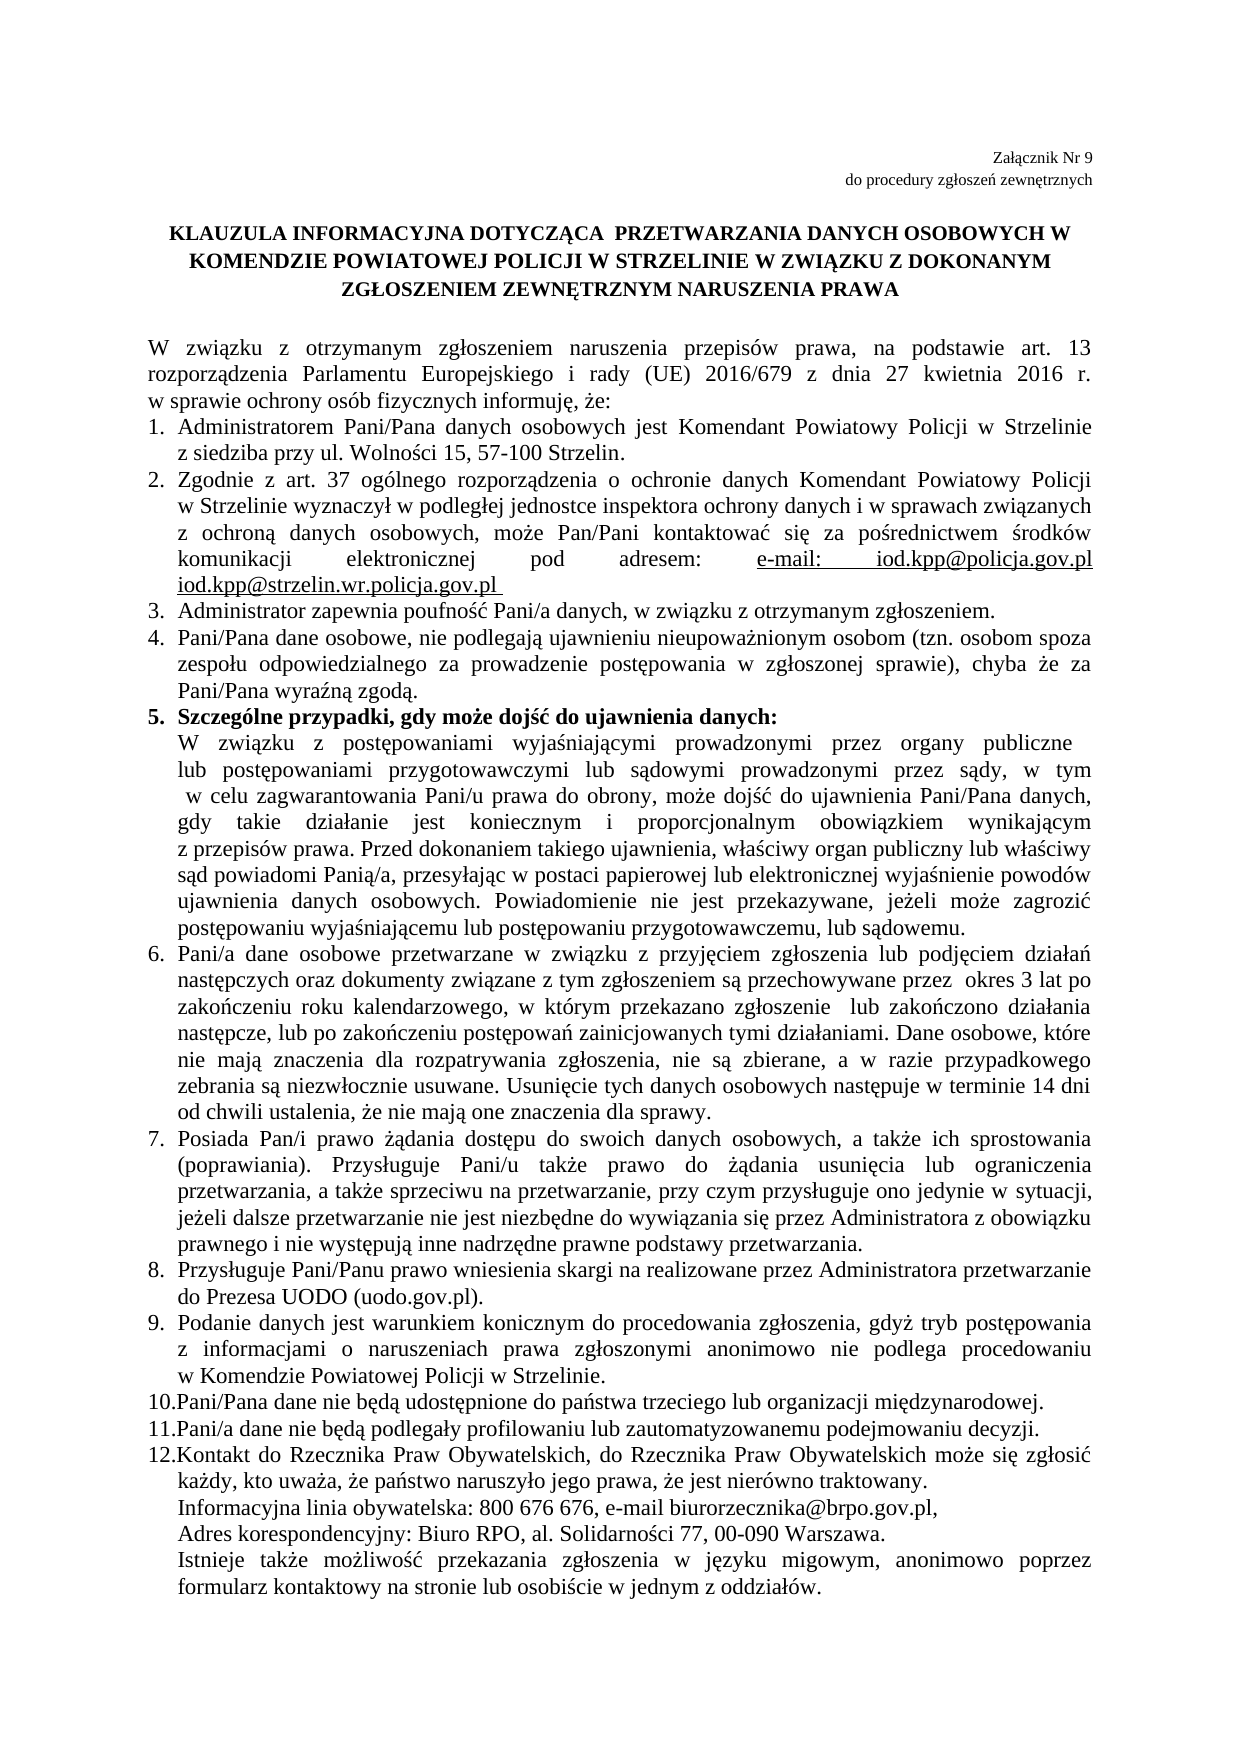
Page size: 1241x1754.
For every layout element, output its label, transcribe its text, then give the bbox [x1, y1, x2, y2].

text W związku z postępowaniami wyjaśniającymi prowadzonymi przez organy publiczne lub postępowaniami przygotowawczymi lub sądowymi prowadzonymi przez sądy, w tym w celu zagwarantowania Pani/u prawa do obrony, może dojść do ujawnienia Pani/Pana danych, gdy takie działanie jest koniecznym i proporcjonalnym obowiązkiem wynikającym z przepisów prawa. Przed dokonaniem takiego ujawnienia, właściwy organ publiczny lub właściwy sąd powiadomi Panią/a, przesyłając w postaci papierowej lub elektronicznej wyjaśnienie powodów ujawnienia danych osobowych. Powiadomienie nie jest przekazywane, jeżeli może zagrozić postępowaniu wyjaśniającemu lub postępowaniu przygotowawczemu, lub sądowemu. [177, 729, 1093, 940]
text 4. Pani/Pana dane osobowe, nie podlegają ujawnieniu nieupoważnionym osobom (tzn. osobom spoza zespołu odpowiedzialnego za prowadzenie postępowania w zgłoszonej sprawie), chyba że za Pani/Pana wyraźną zgodą. [148, 624, 1093, 703]
text 9. Podanie danych jest warunkiem konicznym do procedowania zgłoszenia, gdyż tryb postępowania z informacjami o naruszeniach prawa zgłoszonymi anonimowo nie podlega procedowaniu w Komendzie Powiatowej Policji w Strzelinie. [148, 1309, 1093, 1388]
text do procedury zgłoszeń zewnętrznych [591, 169, 1093, 189]
text Adres korespondencyjny: Biuro RPO, al. Solidarności 77, 00-090 Warszawa. [148, 1520, 1093, 1546]
text 7. Posiada Pan/i prawo żądania dostępu do swoich danych osobowych, a także ich sprostowania (poprawiania). Przysługuje Pani/u także prawo do żądania usunięcia lub ograniczenia przetwarzania, a także sprzeciwu na przetwarzanie, przy czym przysługuje ono jedynie w sytuacji, jeżeli dalsze przetwarzanie nie jest niezbędne do wywiązania się przez Administratora z obowiązku prawnego i nie występują inne nadrzędne prawne podstawy przetwarzania. [148, 1125, 1093, 1256]
text 6. Pani/a dane osobowe przetwarzane w związku z przyjęciem zgłoszenia lub podjęciem działań następczych oraz dokumenty związane z tym zgłoszeniem są przechowywane przez okres 3 lat po zakończeniu roku kalendarzowego, w którym przekazano zgłoszenie lub zakończono działania następcze, lub po zakończeniu postępowań zainicjowanych tymi działaniami. Dane osobowe, które nie mają znaczenia dla rozpatrywania zgłoszenia, nie są zbierane, a w razie przypadkowego zebrania są niezwłocznie usuwane. Usunięcie tych danych osobowych następuje w terminie 14 dni od chwili ustalenia, że nie mają one znaczenia dla sprawy. [148, 940, 1093, 1125]
text 12.Kontakt do Rzecznika Praw Obywatelskich, do Rzecznika Praw Obywatelskich może się zgłosić każdy, kto uważa, że państwo naruszyło jego prawa, że jest nierówno traktowany. [148, 1441, 1093, 1494]
text W związku z otrzymanym zgłoszeniem naruszenia przepisów prawa, na podstawie art. 13 rozporządzenia Parlamentu Europejskiego i rady (UE) 2016/679 z dnia 27 kwietnia 2016 r. w sprawie ochrony osób fizycznych informuję, że: [148, 334, 1093, 413]
text 5. Szczególne przypadki, gdy może dojść do ujawnienia danych: [148, 703, 1093, 729]
text 11.Pani/a dane nie będą podlegały profilowaniu lub zautomatyzowanemu podejmowaniu decyzji. [148, 1414, 1093, 1441]
text Istnieje także możliwość przekazania zgłoszenia w języku migowym, anonimowo poprzez formularz kontaktowy na stronie lub osobiście w jednym z oddziałów. [177, 1546, 1093, 1599]
text Informacyjna linia obywatelska: 800 676 676, e-mail biurorzecznika@brpo.gov.pl, [177, 1494, 1093, 1520]
text 3. Administrator zapewnia poufność Pani/a danych, w związku z otrzymanym zgłoszeniem. [148, 598, 1093, 624]
text 10.Pani/Pana dane nie będą udostępnione do państwa trzeciego lub organizacji międzynarodowej. [148, 1388, 1093, 1414]
text 2. Zgodnie z art. 37 ogólnego rozporządzenia o ochronie danych Komendant Powiatowy Policji w Strzelinie wyznaczył w podległej jednostce inspektora ochrony danych i w sprawach związanych z ochroną danych osobowych, może Pan/Pani kontaktować się za pośrednictwem środków komunikacji elektronicznej pod adresem: e-mail: iod.kpp@policja.gov.pl iod.kpp@strzelin.wr.policja.gov.pl [148, 466, 1093, 598]
text 8. Przysługuje Pani/Panu prawo wniesienia skargi na realizowane przez Administratora przetwarzanie do Prezesa UODO (uodo.gov.pl). [148, 1256, 1093, 1309]
text KLAUZULA INFORMACYJNA DOTYCZĄCA PRZETWARZANIA DANYCH OSOBOWYCH W KOMENDZIE POWIATOWEJ POLICJI W STRZELINIE W ZWIĄZKU Z DOKONANYM ZGŁOSZENIEM ZEWNĘTRZNYM NARUSZENIA PRAWA [148, 221, 1093, 301]
text Załącznik Nr 9 [860, 148, 1093, 167]
text 1. Administratorem Pani/Pana danych osobowych jest Komendant Powiatowy Policji w Strzelinie z siedziba przy ul. Wolności 15, 57-100 Strzelin. [148, 413, 1093, 466]
